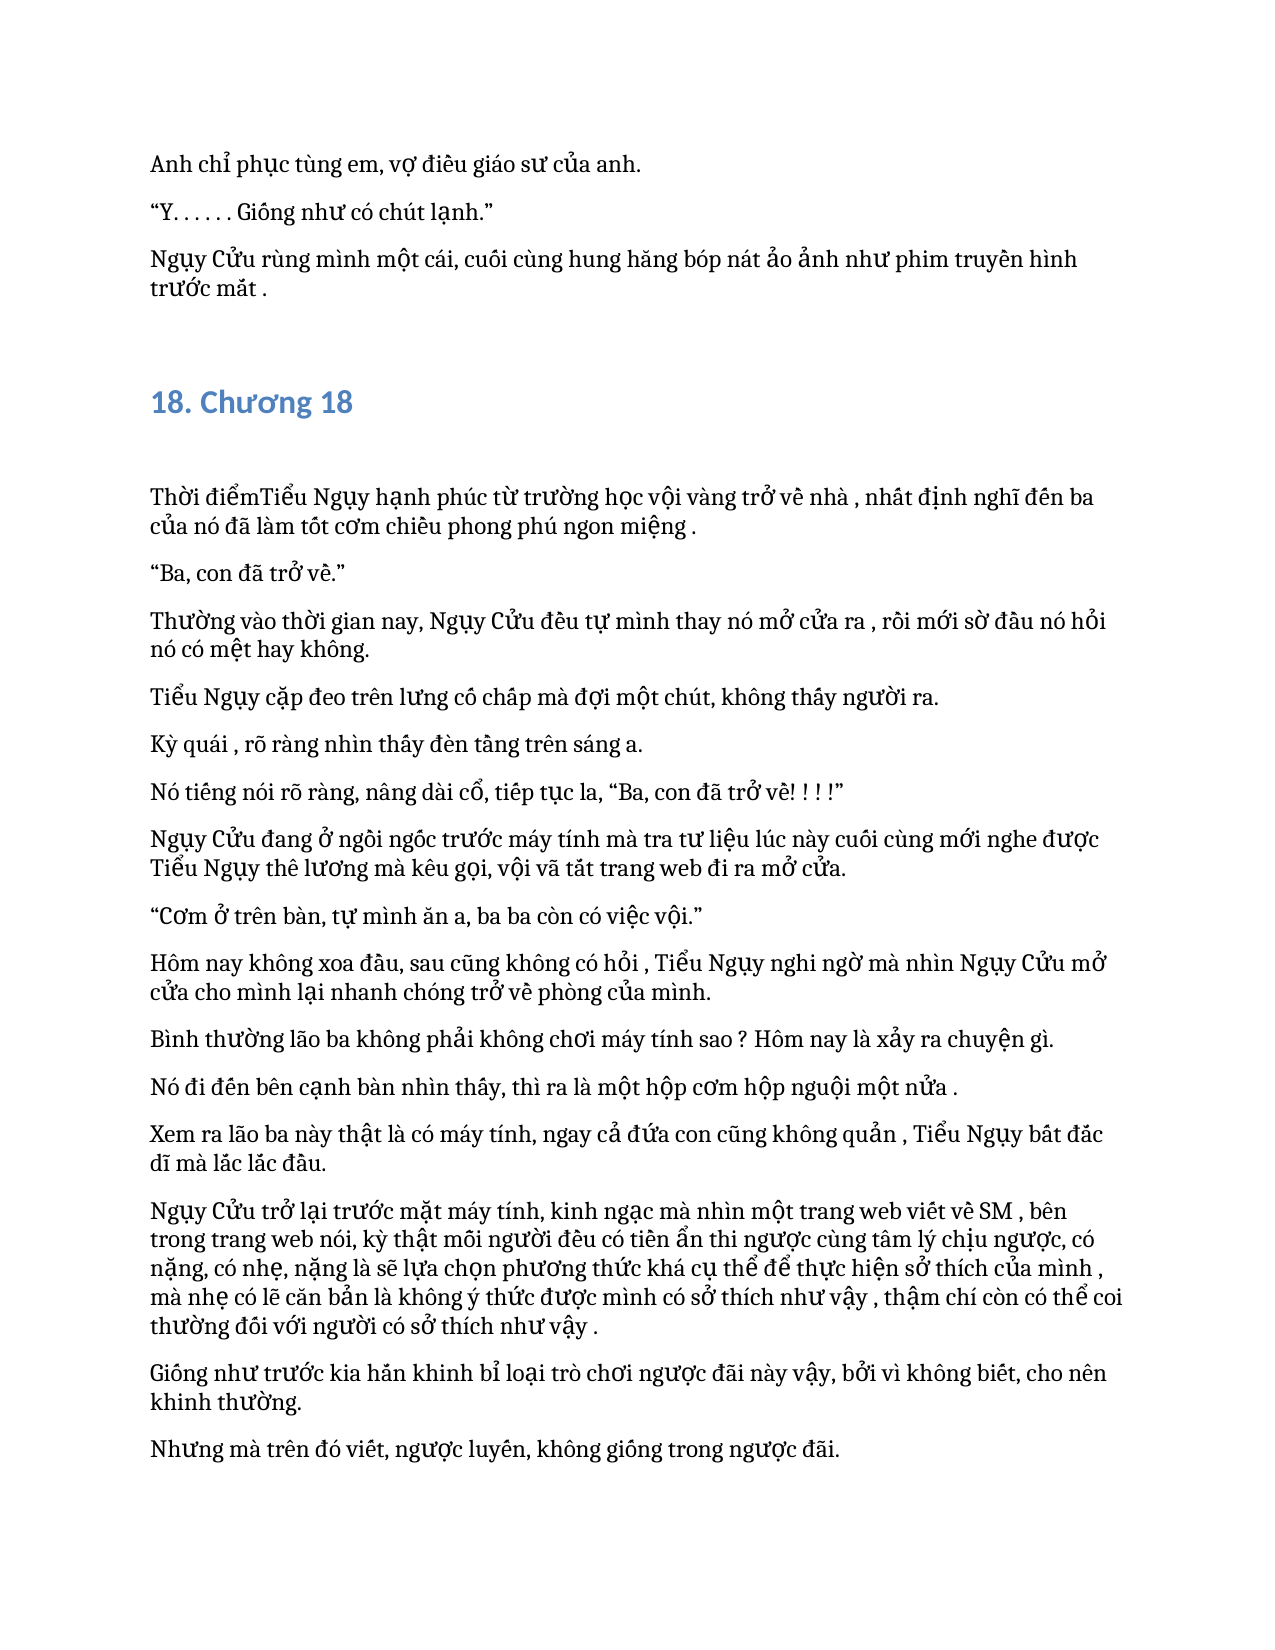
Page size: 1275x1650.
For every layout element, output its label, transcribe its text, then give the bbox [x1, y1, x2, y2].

text Tiểu Ngụy cặp đeo trên lưng cố chấp mà đợi một chút, không thấy người ra. [150, 683, 1125, 712]
text Nó đi đến bên cạnh bàn nhìn thấy, thì ra là một hộp cơm hộp nguội một nửa . [150, 1073, 1125, 1102]
text Nhưng mà trên đó viết, ngược luyến, không giống trong ngược đãi. [150, 1435, 1125, 1464]
text “Ba, con đã trở về.” [150, 559, 1125, 588]
text Ngụy Cửu trở lại trước mặt máy tính, kinh ngạc mà nhìn một trang web viết về SM , bên trong trang web nói, kỳ thật mỗi người đều có tiền ẩn thi ngược cùng tâm lý chịu ngược, có nặng, có nhẹ, nặng là sẽ lựa chọn phương thức khá cụ thể để thực hiện sở thích của mình , mà nhẹ có lẽ căn bản là không ý thức được mình có sở thích như vậy , thậm chí còn có thể coi thường đối với người có sở thích như vậy . [150, 1197, 1125, 1340]
text Ngụy Cửu rùng mình một cái, cuối cùng hung hăng bóp nát ảo ảnh như phim truyền hình trước mắt . [150, 245, 1125, 360]
text Ngụy Cửu đang ở ngồi ngốc trước máy tính mà tra tư liệu lúc này cuối cùng mới nghe được Tiểu Ngụy thê lương mà kêu gọi, vội vã tắt trang web đi ra mở cửa. [150, 825, 1125, 883]
text Xem ra lão ba này thật là có máy tính, ngay cả đứa con cũng không quản , Tiểu Ngụy bất đắc dĩ mà lắc lắc đầu. [150, 1120, 1125, 1178]
text Thường vào thời gian nay, Ngụy Cửu đều tự mình thay nó mở cửa ra , rồi mới sờ đầu nó hỏi nó có mệt hay không. [150, 607, 1125, 664]
text Hôm nay không xoa đầu, sau cũng không có hỏi , Tiểu Ngụy nghi ngờ mà nhìn Ngụy Cửu mở cửa cho mình lại nhanh chóng trở về phòng của mình. [150, 949, 1125, 1007]
text Anh chỉ phục tùng em, vợ điều giáo sư của anh. [150, 150, 1125, 179]
text Giống như trước kia hắn khinh bỉ loại trò chơi ngược đãi này vậy, bởi vì không biết, cho nên khinh thường. [150, 1359, 1125, 1417]
text “Cơm ở trên bàn, tự mình ăn a, ba ba còn có việc vội.” [150, 902, 1125, 930]
text Kỳ quái , rõ ràng nhìn thấy đèn tầng trên sáng a. [150, 730, 1125, 759]
text “Y. . . . . . Giống như có chút lạnh.” [150, 197, 1125, 226]
text Thời điểmTiểu Ngụy hạnh phúc từ trường học vội vàng trở về nhà , nhất định nghĩ đến ba của nó đã làm tốt cơm chiều phong phú ngon miệng . [150, 425, 1125, 540]
text Bình thường lão ba không phải không chơi máy tính sao ? Hôm nay là xảy ra chuyện gì. [150, 1025, 1125, 1054]
subtitle 18. Chương 18 [150, 381, 1125, 422]
text Nó tiếng nói rõ ràng, nâng dài cổ, tiếp tục la, “Ba, con đã trở về! ! ! !” [150, 778, 1125, 807]
